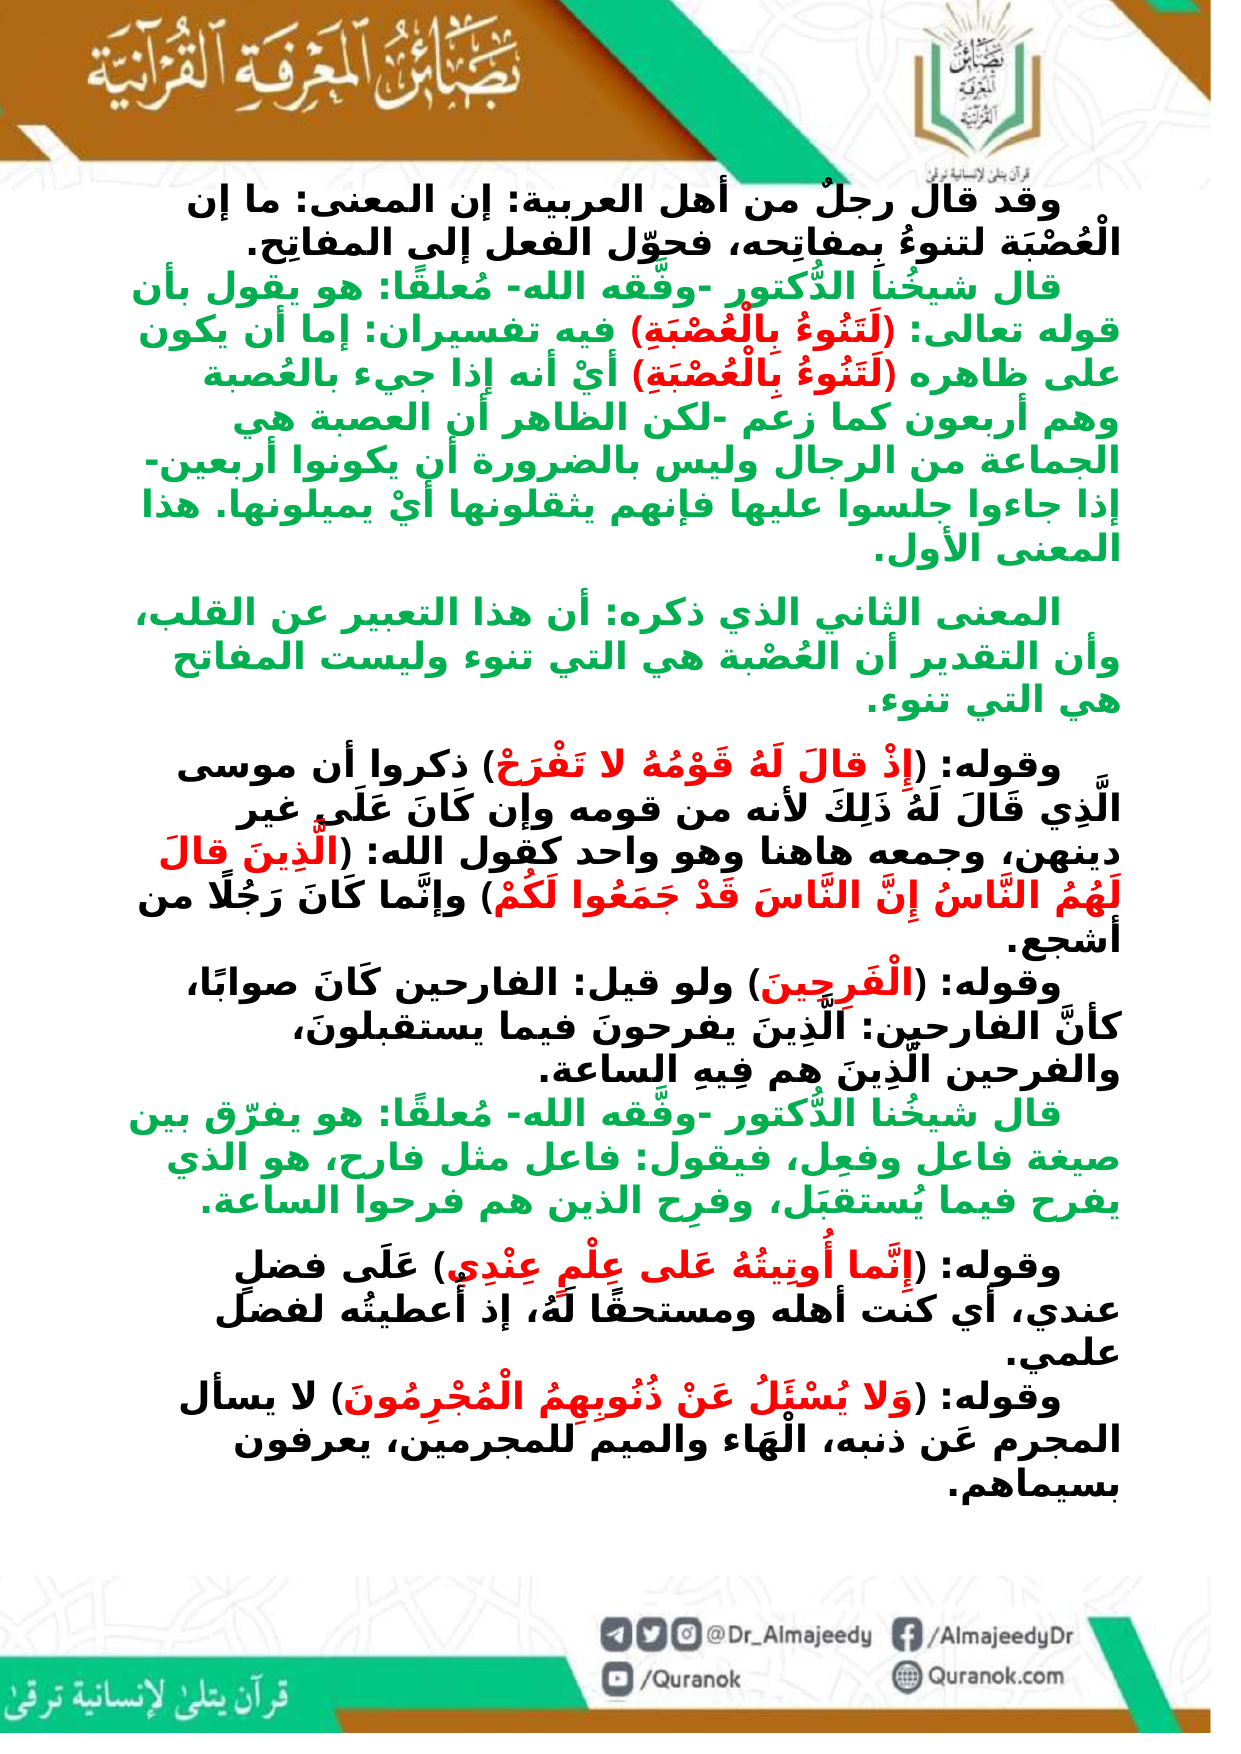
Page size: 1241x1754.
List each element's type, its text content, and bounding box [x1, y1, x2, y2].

picture [0, 0, 1211, 1733]
text وقوله: ﴿إِنَّما أُوتِيتُهُ عَلى عِلْمٍ عِنْدِي﴾ عَلَى فضلٍ عندي، أي كنت أهله ومستحقًا لَهُ، إذ أُعطيتُه لفضل علمي. [118, 1243, 1122, 1374]
text وقوله: ﴿إِذْ قالَ لَهُ قَوْمُهُ لا تَفْرَحْ﴾ ذكروا أن موسى الَّذِي قَالَ لَهُ ذَلِكَ لأنه من قومه وإن كَانَ عَلَى غير دينهن، وجمعه هاهنا وهو واحد كقول الله: ﴿الَّذِينَ قالَ لَهُمُ النَّاسُ إِنَّ النَّاسَ قَدْ جَمَعُوا لَكُمْ﴾ وإنَّما كَانَ رَجُلًا من أشجع. [118, 743, 1122, 961]
text وقوله: ﴿الْفَرِحِينَ﴾ ولو قيل: الفارحين كَانَ صوابًا، كأنَّ الفارحين: الَّذِينَ يفرحونَ فيما يستقبلونَ، والفرحين الَّذِينَ هم فِيهِ الساعة. [118, 961, 1122, 1092]
text المعنى الثاني الذي ذكره: أن هذا التعبير عن القلب، وأن التقدير أن العُصْبة هي التي تنوء وليست المفاتح هي التي تنوء. [118, 591, 1122, 722]
text قال شيخُنا الدُّكتور -وفَّقه الله- مُعلقًا: هو يقول بأن قوله تعالى: ﴿لَتَنُوءُ بِالْعُصْبَةِ﴾ فيه تفسيران: إما أن يكون على ظاهره ﴿لَتَنُوءُ بِالْعُصْبَةِ﴾ أيْ أنه إذا جيء بالعُصبة وهم أربعون كما زعم -لكن الظاهر أن العصبة هي الجماعة من الرجال وليس بالضرورة أن يكونوا أربعين- إذا جاءوا جلسوا عليها فإنهم يثقلونها أيْ يميلونها. هذا المعنى الأول. [118, 264, 1122, 570]
text قال شيخُنا الدُّكتور -وفَّقه الله- مُعلقًا: هو يفرّق بين صيغة فاعل وفعِل، فيقول: فاعل مثل فارح، هو الذي يفرح فيما يُستقبَل، وفرِح الذين هم فرحوا الساعة. [118, 1092, 1122, 1223]
text وقوله: ﴿وَلا يُسْئَلُ عَنْ ذُنُوبِهِمُ الْمُجْرِمُونَ﴾ لا يسأل المجرم عَن ذنبه، الْهَاء والميم للمجرمين، يعرفون بسيماهم. [118, 1374, 1122, 1505]
text وقد قال رجلٌ من أهل العربية: إن المعنى: ما إن الْعُصْبَة لتنوءُ بِمفاتِحه، فحوّل الفعل إلى المفاتِح. [118, 177, 1122, 264]
